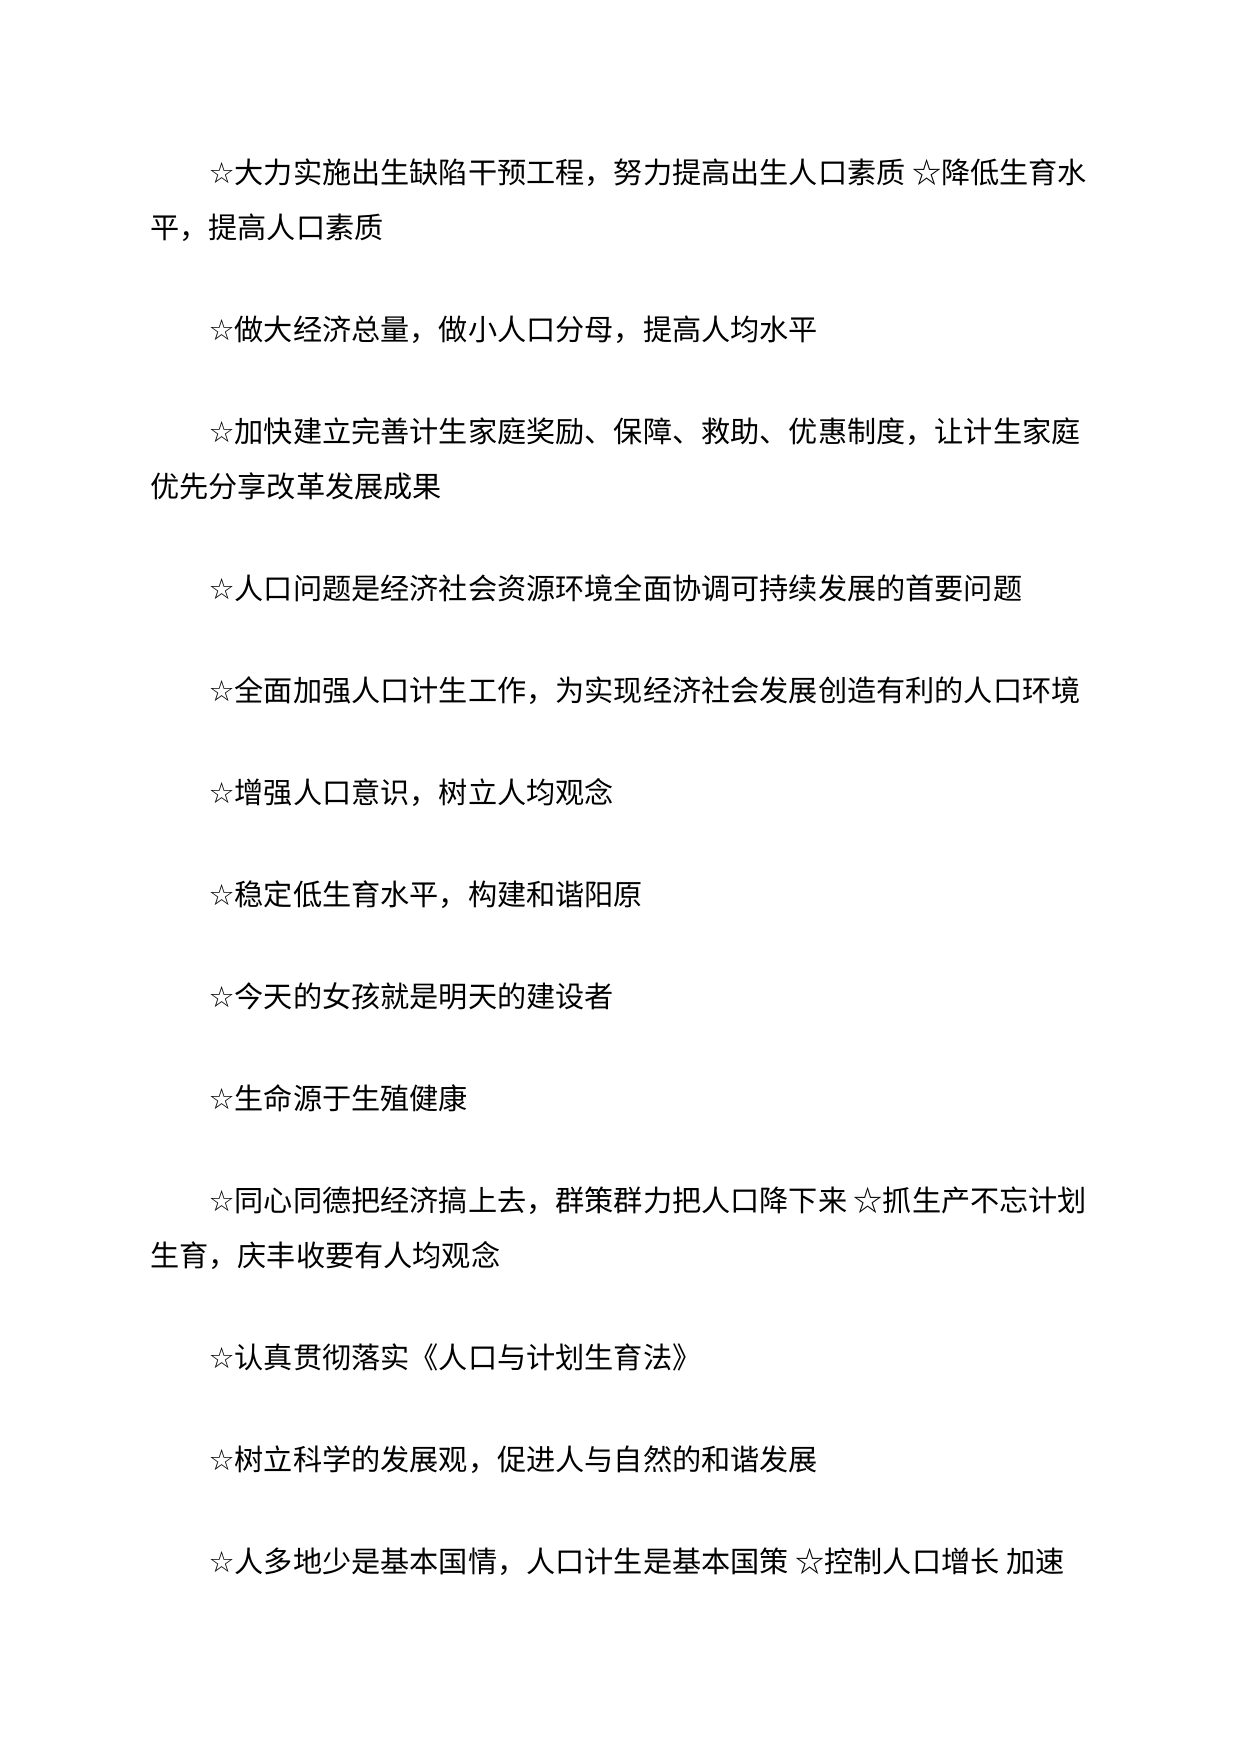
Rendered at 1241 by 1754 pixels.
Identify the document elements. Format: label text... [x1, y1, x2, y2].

text ☆树立科学的发展观，促进人与自然的和谐发展 [150, 1436, 1090, 1478]
text ☆人口问题是经济社会资源环境全面协调可持续发展的首要问题 [150, 566, 1090, 608]
text ☆做大经济总量，做小人口分母，提高人均水平 [150, 307, 1090, 349]
text ☆稳定低生育水平，构建和谐阳原 [150, 871, 1090, 914]
text ☆生命源于生殖健康 [150, 1075, 1090, 1118]
text ☆大力实施出生缺陷干预工程，努力提高出生人口素质 ☆降低生育水平，提高人口素质 [150, 150, 1090, 247]
text ☆增强人口意识，树立人均观念 [150, 769, 1090, 812]
text ☆加快建立完善计生家庭奖励、保障、救助、优惠制度，让计生家庭优先分享改革发展成果 [150, 409, 1090, 506]
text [150, 1538, 1090, 1581]
text ☆认真贯彻落实《人口与计划生育法》 [150, 1334, 1090, 1377]
text ☆今天的女孩就是明天的建设者 [150, 973, 1090, 1016]
text ☆全面加强人口计生工作，为实现经济社会发展创造有利的人口环境 [150, 667, 1090, 710]
text ☆同心同德把经济搞上去，群策群力把人口降下来 ☆抓生产不忘计划生育，庆丰收要有人均观念 [150, 1177, 1090, 1275]
